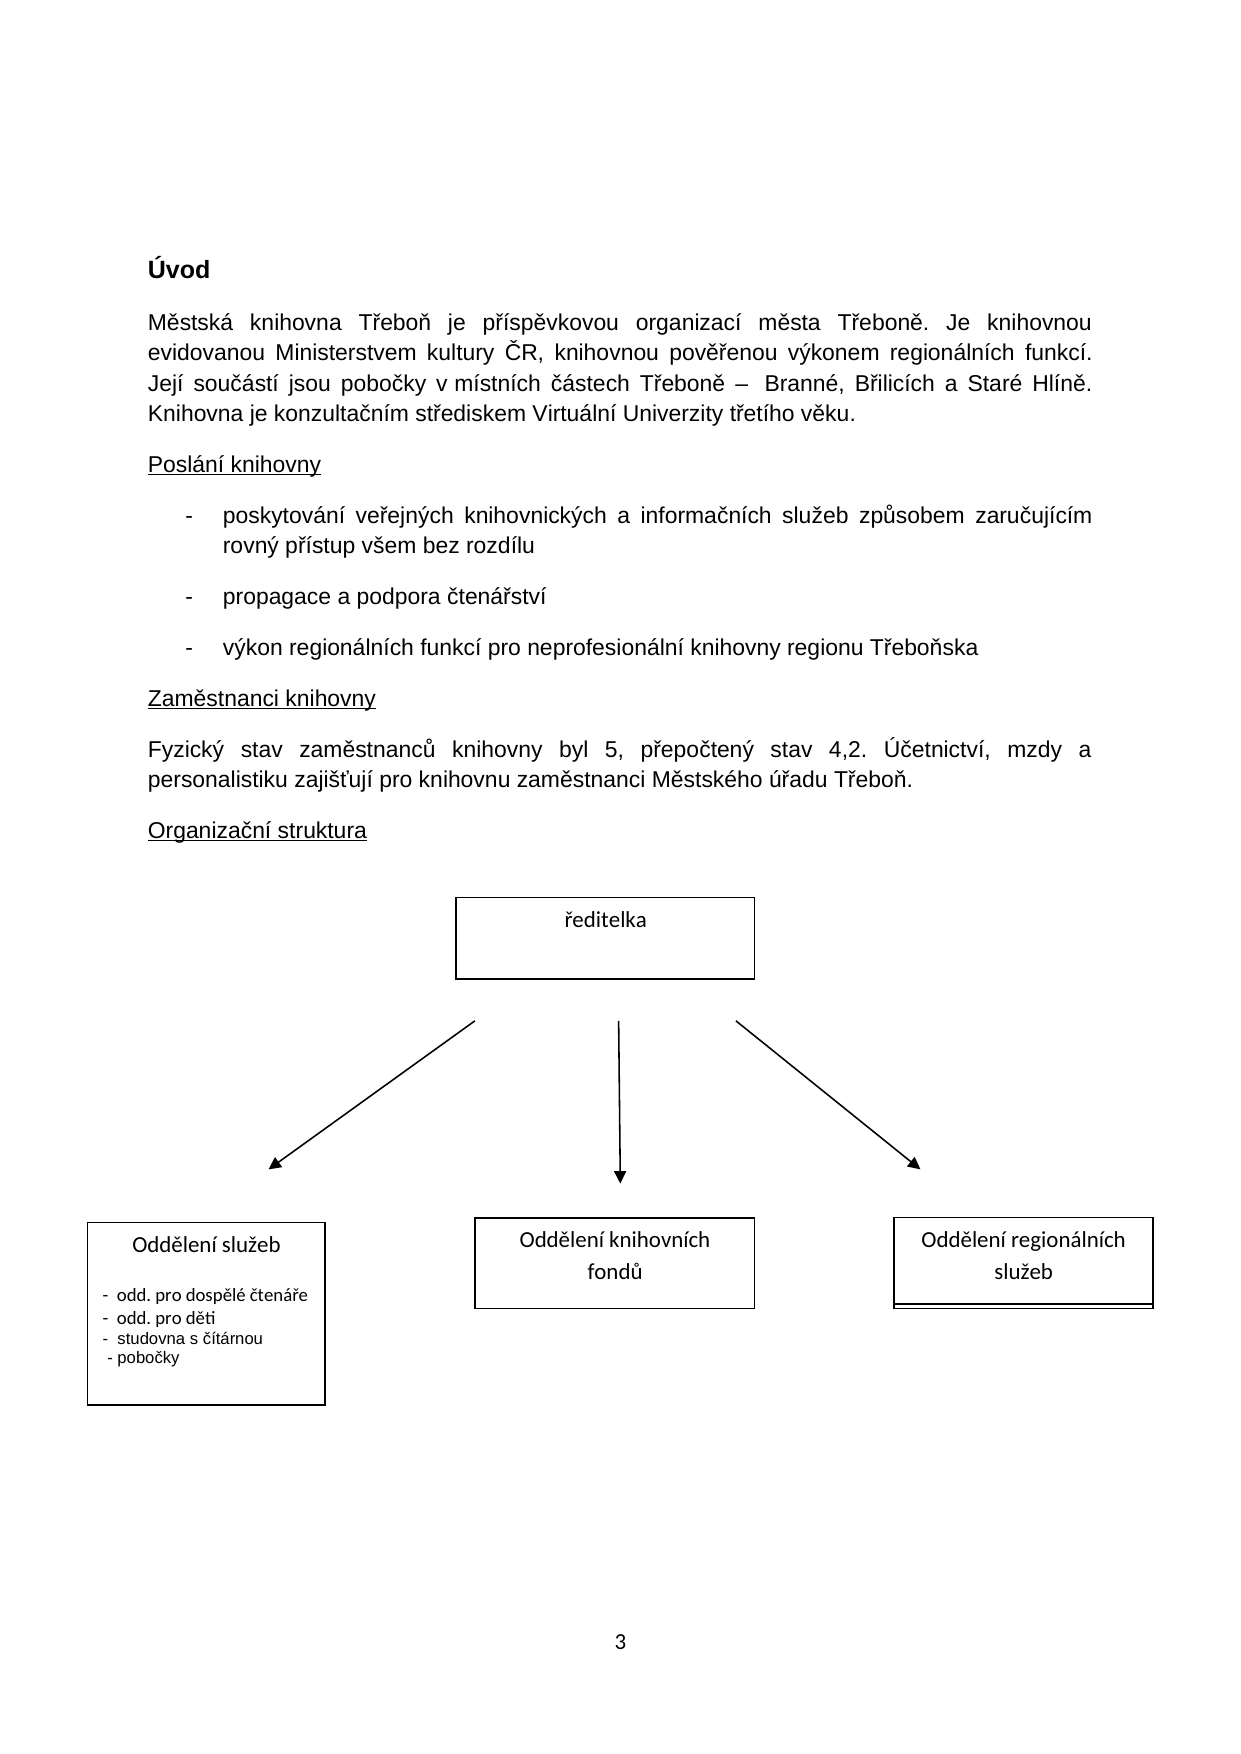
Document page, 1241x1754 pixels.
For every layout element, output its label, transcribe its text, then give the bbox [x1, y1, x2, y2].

list propagace a podpora čtenářství [185, 583, 1093, 609]
text Úvod [148, 255, 1093, 284]
list výkon regionálních funkcí pro neprofesionální knihovny regionu Třeboňska [185, 634, 1093, 661]
text Městská knihovna Třeboň je příspěvkovou organizací města Třeboně. Je knihovnou evidovanou Ministerstvem kultury ČR, knihovnou pověřenou výkonem regionálních funkcí. Její součástí jsou pobočky v místních částech Třeboně – Branné, Břilicích a Staré Hlíně. Knihovna je konzultačním střediskem Virtuální Univerzity třetího věku. [148, 309, 1093, 426]
text Organizační struktura [148, 817, 1093, 844]
text Zaměstnanci knihovny [148, 685, 1093, 712]
text Poslání knihovny [148, 451, 1093, 477]
list poskytování veřejných knihovnických a informačních služeb způsobem zaručujícím rovný přístup všem bez rozdílu [185, 502, 1093, 558]
text Fyzický stav zaměstnanců knihovny byl 5, přepočtený stav 4,2. Účetnictví, mzdy a personalistiku zajišťují pro knihovnu zaměstnanci Městského úřadu Třeboň. [148, 736, 1093, 793]
